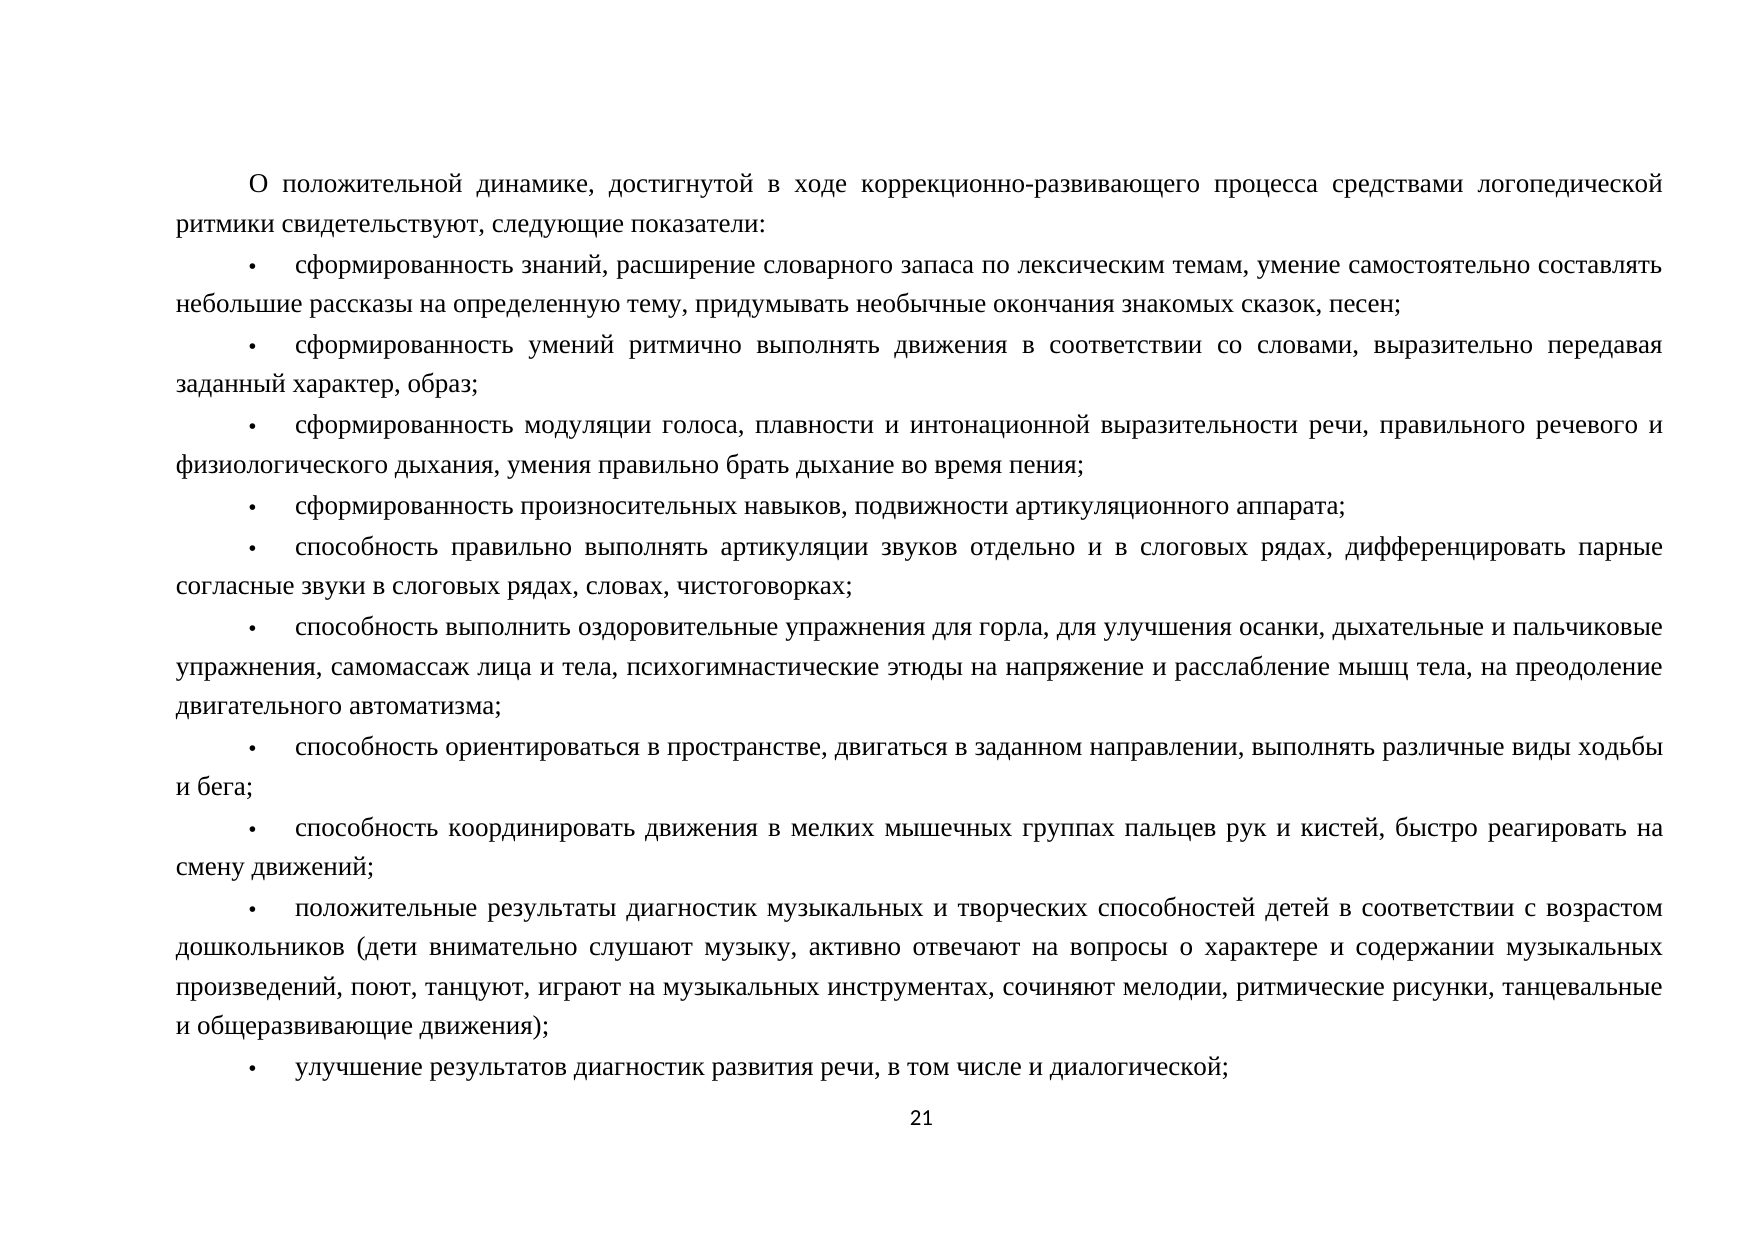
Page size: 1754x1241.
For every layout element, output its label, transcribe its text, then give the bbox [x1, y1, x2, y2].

list способность правильно выполнять артикуляции звуков отдельно и в слоговых рядах, дифференцировать парные согласные звуки в слоговых рядах, словах, чистоговорках; [176, 530, 1665, 601]
list положительные результаты диагностик музыкальных и творческих способностей детей в соответствии с возрастом дошкольников (дети внимательно слушают музыку, активно отвечают на вопросы о характере и содержании музыкальных произведений, поют, танцуют, играют на музыкальных инструментах, сочиняют мелодии, ритмические рисунки, танцевальные и общеразвивающие движения); [176, 891, 1665, 1041]
list способность выполнить оздоровительные упражнения для горла, для улучшения осанки, дыхательные и пальчиковые упражнения, самомассаж лица и тела, психогимнастические этюды на напряжение и расслабление мышц тела, на преодоление двигательного автоматизма; [176, 610, 1665, 720]
list сформированность умений ритмично выполнять движения в соответствии со словами, выразительно передавая заданный характер, образ; [176, 328, 1665, 399]
list улучшение результатов диагностик развития речи, в том числе и диалогической; [176, 1050, 1665, 1082]
list сформированность произносительных навыков, подвижности артикуляционного аппарата; [176, 489, 1665, 520]
text О положительной динамике, достигнутой в ходе коррекционно-развивающего процесса средствами логопедической ритмики свидетельствуют, следующие показатели: [176, 167, 1665, 238]
list способность координировать движения в мелких мышечных группах пальцев рук и кистей, быстро реагировать на смену движений; [176, 811, 1665, 881]
list способность ориентироваться в пространстве, двигаться в заданном направлении, выполнять различные виды ходьбы и бега; [176, 730, 1665, 801]
list сформированность модуляции голоса, плавности и интонационной выразительности речи, правильного речевого и физиологического дыхания, умения правильно брать дыхание во время пения; [176, 408, 1665, 479]
list сформированность знаний, расширение словарного запаса по лексическим темам, умение самостоятельно составлять небольшие рассказы на определенную тему, придумывать необычные окончания знакомых сказок, песен; [176, 248, 1665, 318]
